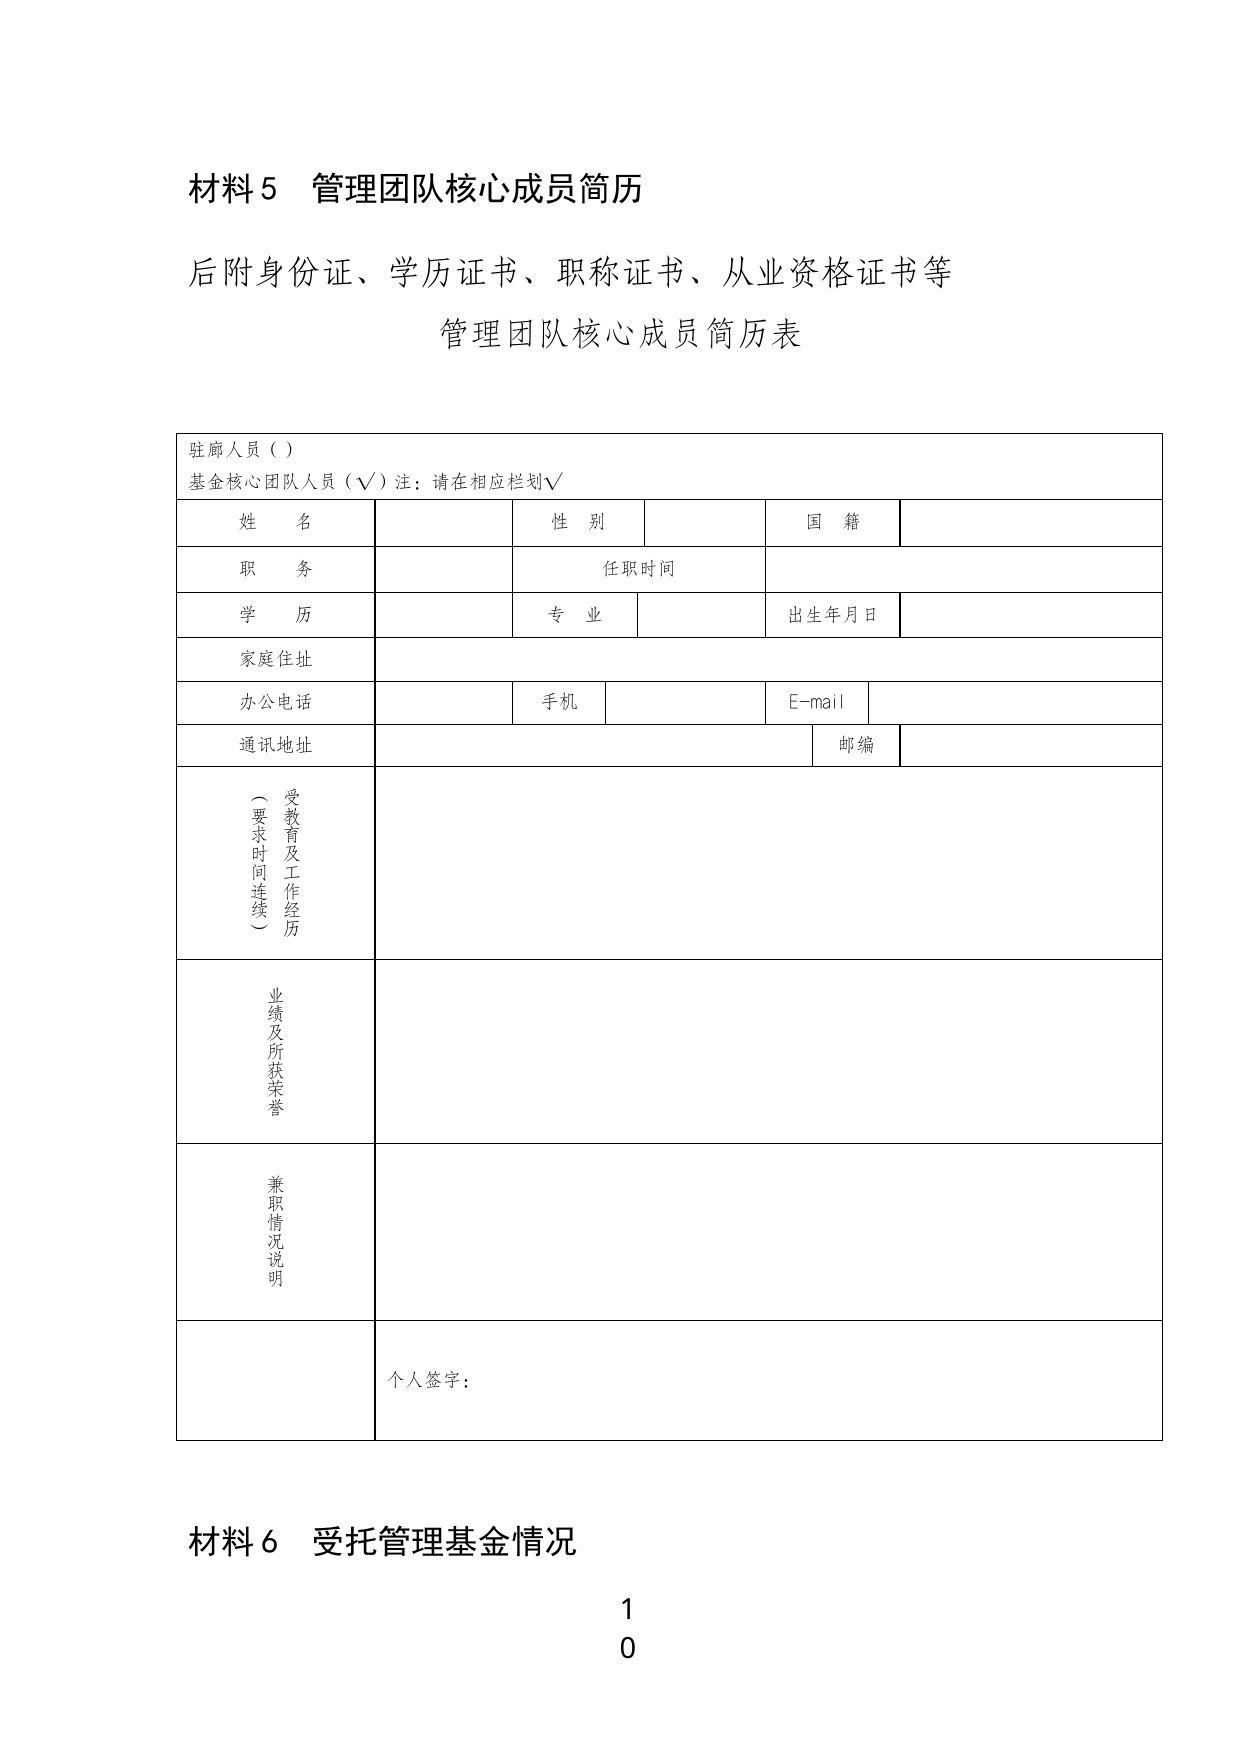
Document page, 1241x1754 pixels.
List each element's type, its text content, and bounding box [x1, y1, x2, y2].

table_cell 受教育及工作经历 （要求时间连续） [177, 767, 374, 959]
table_cell 任职时间 [513, 547, 765, 592]
text 管理团队核心成员简历表 [187, 303, 1053, 368]
table_cell [376, 960, 1162, 1143]
table_cell [376, 725, 812, 766]
table_cell 业绩及所获荣誉 [177, 960, 374, 1143]
table_cell 职 务 [177, 547, 374, 592]
table_cell 国 籍 [766, 500, 899, 546]
table_cell 姓 名 [177, 500, 374, 546]
table_cell 出生年月日 [766, 593, 899, 637]
table_cell [901, 725, 1162, 766]
table_cell 兼职情况说明 [177, 1144, 374, 1320]
table_cell 手机 [513, 682, 605, 724]
table_cell [901, 593, 1162, 637]
table_cell [376, 682, 512, 724]
table_cell [766, 547, 1162, 592]
table_cell [376, 1144, 1162, 1320]
table_cell E-mail [766, 682, 868, 724]
table_cell 邮编 [813, 725, 899, 766]
table_cell [376, 547, 512, 592]
table_cell [606, 682, 765, 724]
table_cell 专 业 [513, 593, 637, 637]
text 材料6 受托管理基金情况 [187, 1506, 1053, 1571]
table_cell [901, 500, 1162, 546]
table_cell [376, 500, 512, 546]
table_cell 通讯地址 [177, 725, 374, 766]
table_cell [638, 593, 765, 637]
table_header 驻廊人员（） 基金核心团队人员（√）注：请在相应栏划√ [177, 434, 1162, 499]
table_cell [645, 500, 765, 546]
table_cell 个人签字： [376, 1321, 1162, 1440]
table_cell [869, 682, 1162, 724]
text 后附身份证、学历证书、职称证书、从业资格证书等 [187, 238, 1053, 303]
table_cell [376, 593, 512, 637]
table_cell 学 历 [177, 593, 374, 637]
table_cell [376, 767, 1162, 959]
table_cell [376, 638, 1162, 681]
table_cell [177, 1321, 374, 1440]
table_cell 性 别 [513, 500, 644, 546]
table_cell 家庭住址 [177, 638, 374, 681]
text 材料5 管理团队核心成员简历 [187, 154, 1053, 219]
table_cell 办公电话 [177, 682, 374, 724]
